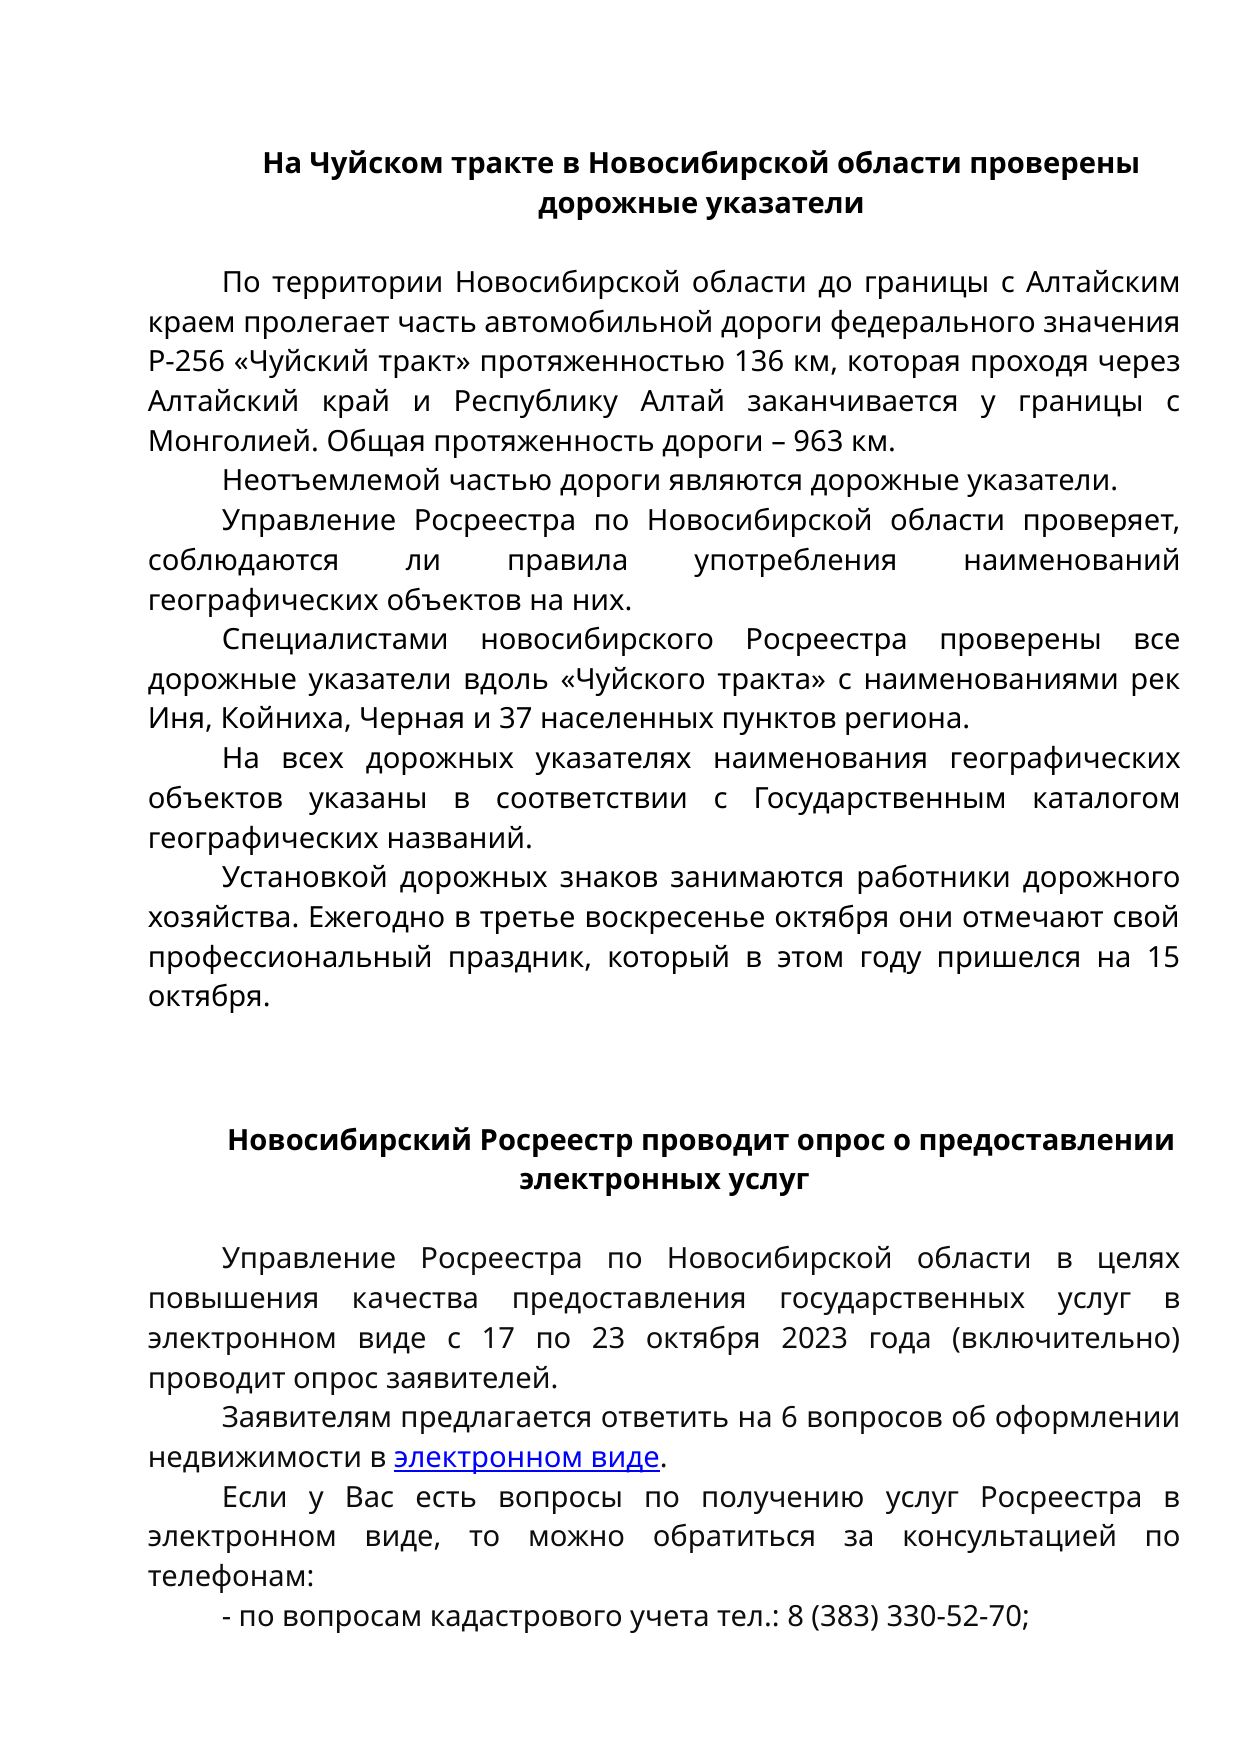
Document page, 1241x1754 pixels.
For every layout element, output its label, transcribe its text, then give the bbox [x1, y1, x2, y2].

text Управление Росреестра по Новосибирской области в целях повышения качества предоставления государственных услуг в электронном виде с 17 по 23 октября 2023 года (включительно) проводит опрос заявителей. [148, 1238, 1181, 1397]
text дорожные указатели [148, 182, 1181, 222]
text Специалистами новосибирского Росреестра проверены все дорожные указатели вдоль «Чуйского тракта» с наименованиями рек Иня, Койниха, Черная и 37 населенных пунктов региона. [148, 618, 1181, 737]
text Установкой дорожных знаков занимаются работники дорожного хозяйства. Ежегодно в третье воскресенье октября они отмечают свой профессиональный праздник, который в этом году пришелся на 15 октября. [148, 857, 1181, 1015]
text Если у Вас есть вопросы по получению услуг Росреестра в электронном виде, то можно обратиться за консультацией по телефонам: [148, 1476, 1181, 1595]
text На всех дорожных указателях наименования географических объектов указаны в соответствии с Государственным каталогом географических названий. [148, 737, 1181, 857]
text - по вопросам кадастрового учета тел.: 8 (383) 330-52-70; [148, 1595, 1181, 1635]
text Заявителям предлагается ответить на 6 вопросов об оформлении недвижимости в электронном виде. [148, 1397, 1181, 1476]
text Управление Росреестра по Новосибирской области проверяет, соблюдаются ли правила употребления наименований географических объектов на них. [148, 499, 1181, 618]
text По территории Новосибирской области до границы с Алтайским краем пролегает часть автомобильной дороги федерального значения Р-256 «Чуйский тракт» протяженностью 136 км, которая проходя через Алтайский край и Республику Алтай заканчивается у границы с Монголией. Общая протяженность дороги – 963 км. [148, 261, 1181, 460]
text На Чуйском тракте в Новосибирской области проверены [148, 142, 1181, 182]
text Новосибирский Росреестр проводит опрос о предоставлении электронных услуг [148, 1119, 1181, 1198]
text Неотъемлемой частью дороги являются дорожные указатели. [148, 460, 1181, 499]
